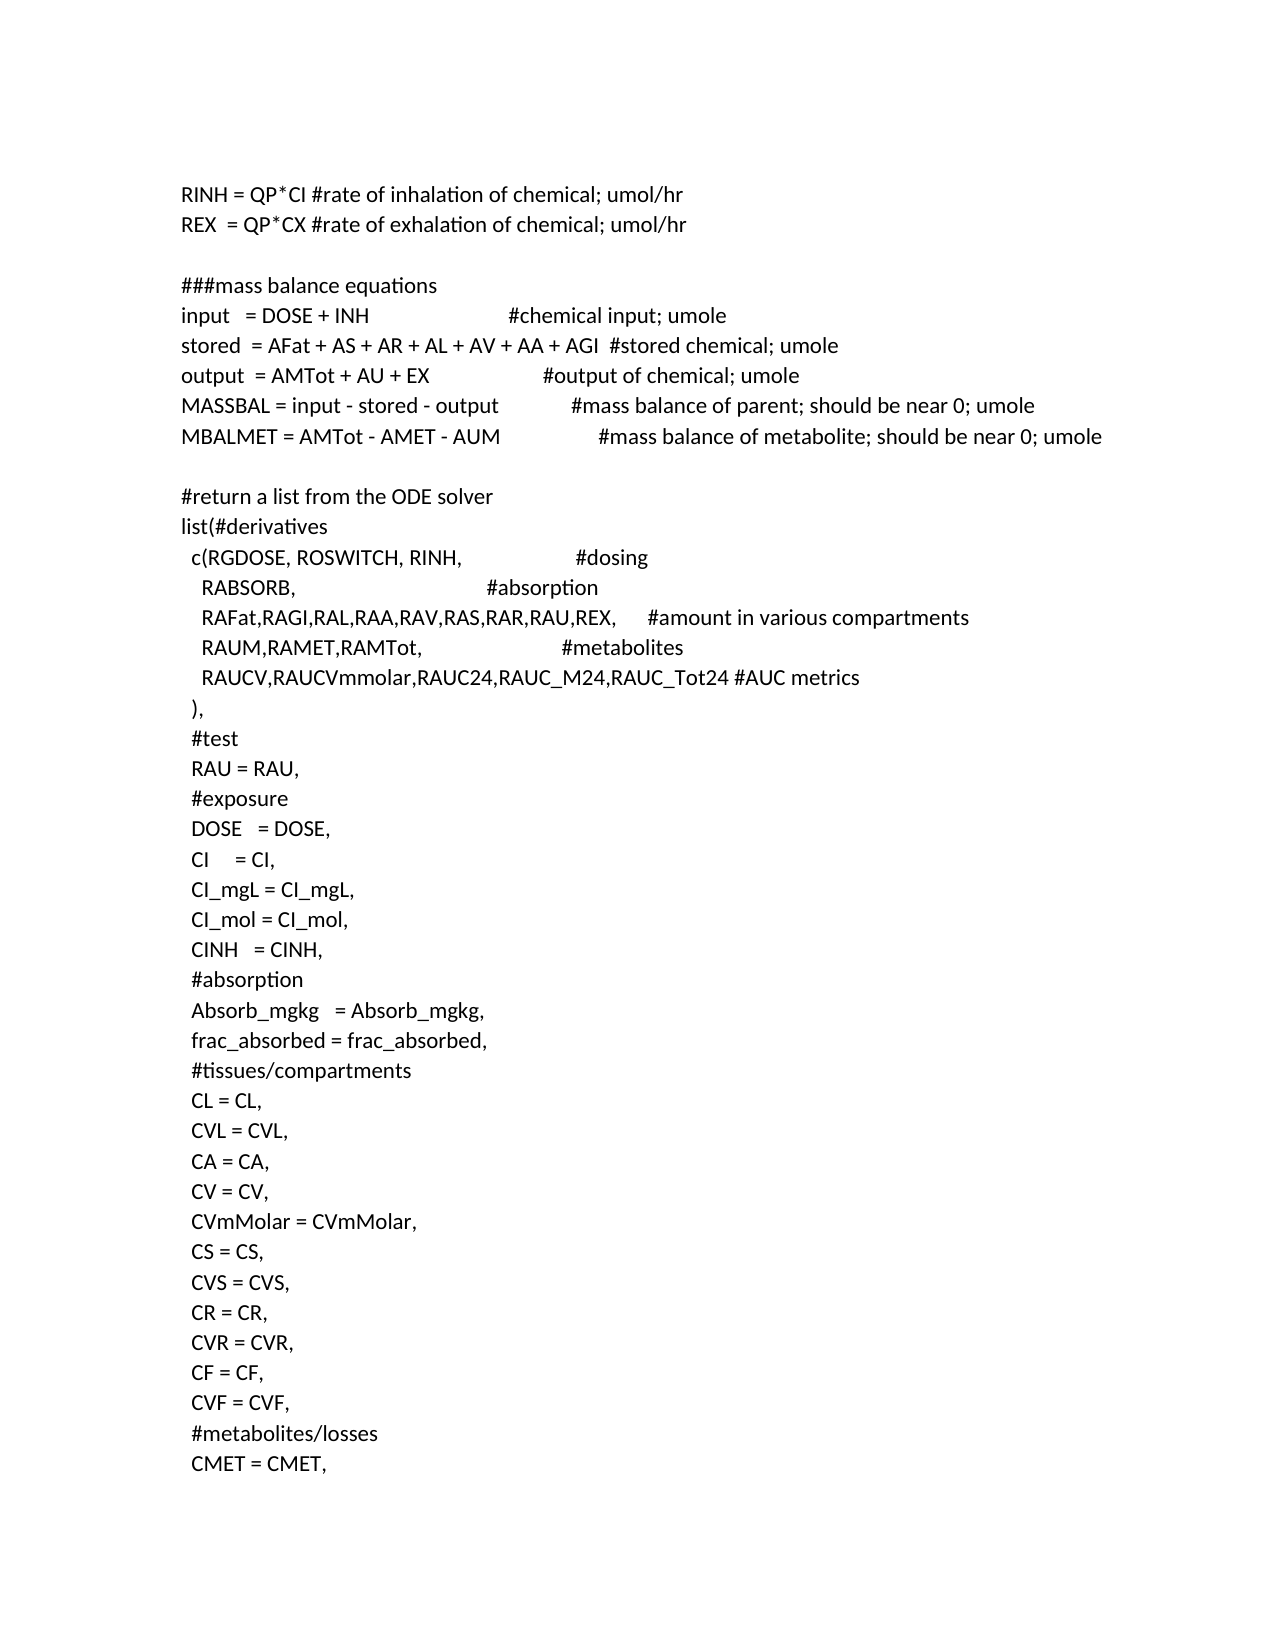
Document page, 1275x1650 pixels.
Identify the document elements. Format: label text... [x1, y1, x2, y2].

text CVL = CVL, [150, 1117, 1125, 1145]
text Absorb_mgkg = Absorb_mgkg, [150, 996, 1125, 1024]
text CL = CL, [150, 1086, 1125, 1114]
text RAFat,RAGI,RAL,RAA,RAV,RAS,RAR,RAU,REX, #amount in various compartments [150, 603, 1125, 631]
text CVS = CVS, [150, 1268, 1125, 1296]
text #return a list from the ODE solver [150, 482, 1125, 510]
text RAUM,RAMET,RAMTot, #metabolites [150, 633, 1125, 661]
text CMET = CMET, [150, 1449, 1125, 1477]
text CS = CS, [150, 1237, 1125, 1266]
text CV = CV, [150, 1177, 1125, 1205]
text CVR = CVR, [150, 1328, 1125, 1356]
text output = AMTot + AU + EX #output of chemical; umole [150, 361, 1125, 389]
text #tissues/compartments [150, 1056, 1125, 1084]
text #test [150, 724, 1125, 752]
text frac_absorbed = frac_absorbed, [150, 1026, 1125, 1054]
text RINH = QP*CI #rate of inhalation of chemical; umol/hr [150, 180, 1125, 208]
text RABSORB, #absorption [150, 573, 1125, 601]
text CF = CF, [150, 1358, 1125, 1386]
text CI_mgL = CI_mgL, [150, 875, 1125, 903]
text list(#derivatives [150, 512, 1125, 541]
text MBALMET = AMTot - AMET - AUM #mass balance of metabolite; should be near 0; umole [150, 422, 1125, 450]
text stored = AFat + AS + AR + AL + AV + AA + AGI #stored chemical; umole [150, 331, 1125, 359]
text CA = CA, [150, 1147, 1125, 1175]
text CVmMolar = CVmMolar, [150, 1207, 1125, 1235]
text c(RGDOSE, ROSWITCH, RINH, #dosing [150, 543, 1125, 571]
text MASSBAL = input - stored - output #mass balance of parent; should be near 0; umole [150, 392, 1125, 420]
text CI = CI, [150, 845, 1125, 873]
text #absorption [150, 966, 1125, 994]
text REX = QP*CX #rate of exhalation of chemical; umol/hr [150, 210, 1125, 238]
text #metabolites/losses [150, 1419, 1125, 1447]
text ), [150, 694, 1125, 722]
text RAU = RAU, [150, 754, 1125, 782]
text #exposure [150, 784, 1125, 812]
text ###mass balance equations [150, 271, 1125, 299]
text input = DOSE + INH #chemical input; umole [150, 301, 1125, 329]
text DOSE = DOSE, [150, 814, 1125, 843]
text CINH = CINH, [150, 935, 1125, 963]
text CI_mol = CI_mol, [150, 905, 1125, 933]
text RAUCV,RAUCVmmolar,RAUC24,RAUC_M24,RAUC_Tot24 #AUC metrics [150, 663, 1125, 692]
text CR = CR, [150, 1298, 1125, 1326]
text CVF = CVF, [150, 1388, 1125, 1417]
